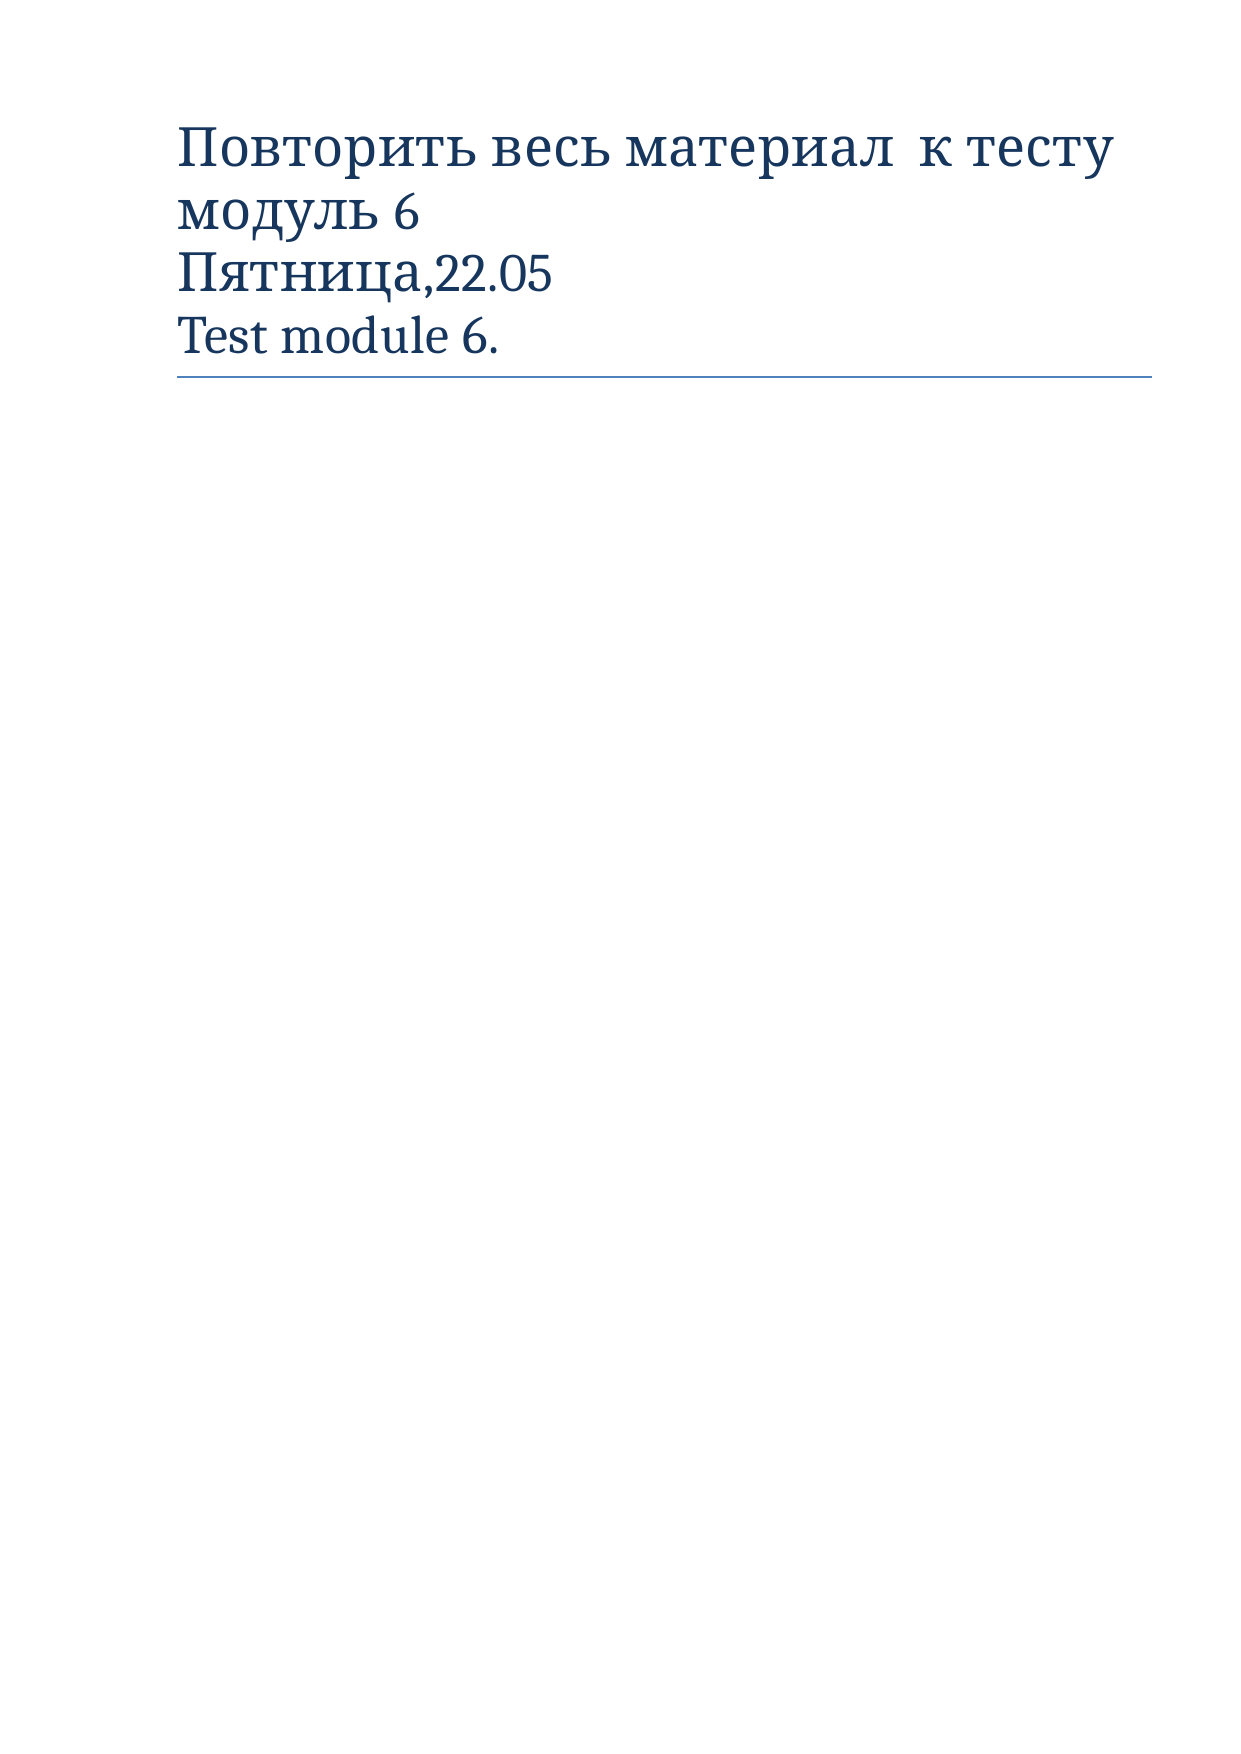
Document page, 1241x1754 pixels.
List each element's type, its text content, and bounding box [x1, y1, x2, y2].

title Пятница,22.05 Test module 6. [177, 243, 1152, 376]
title Повторить весь материал к тесту модуль 6 [177, 118, 1152, 243]
